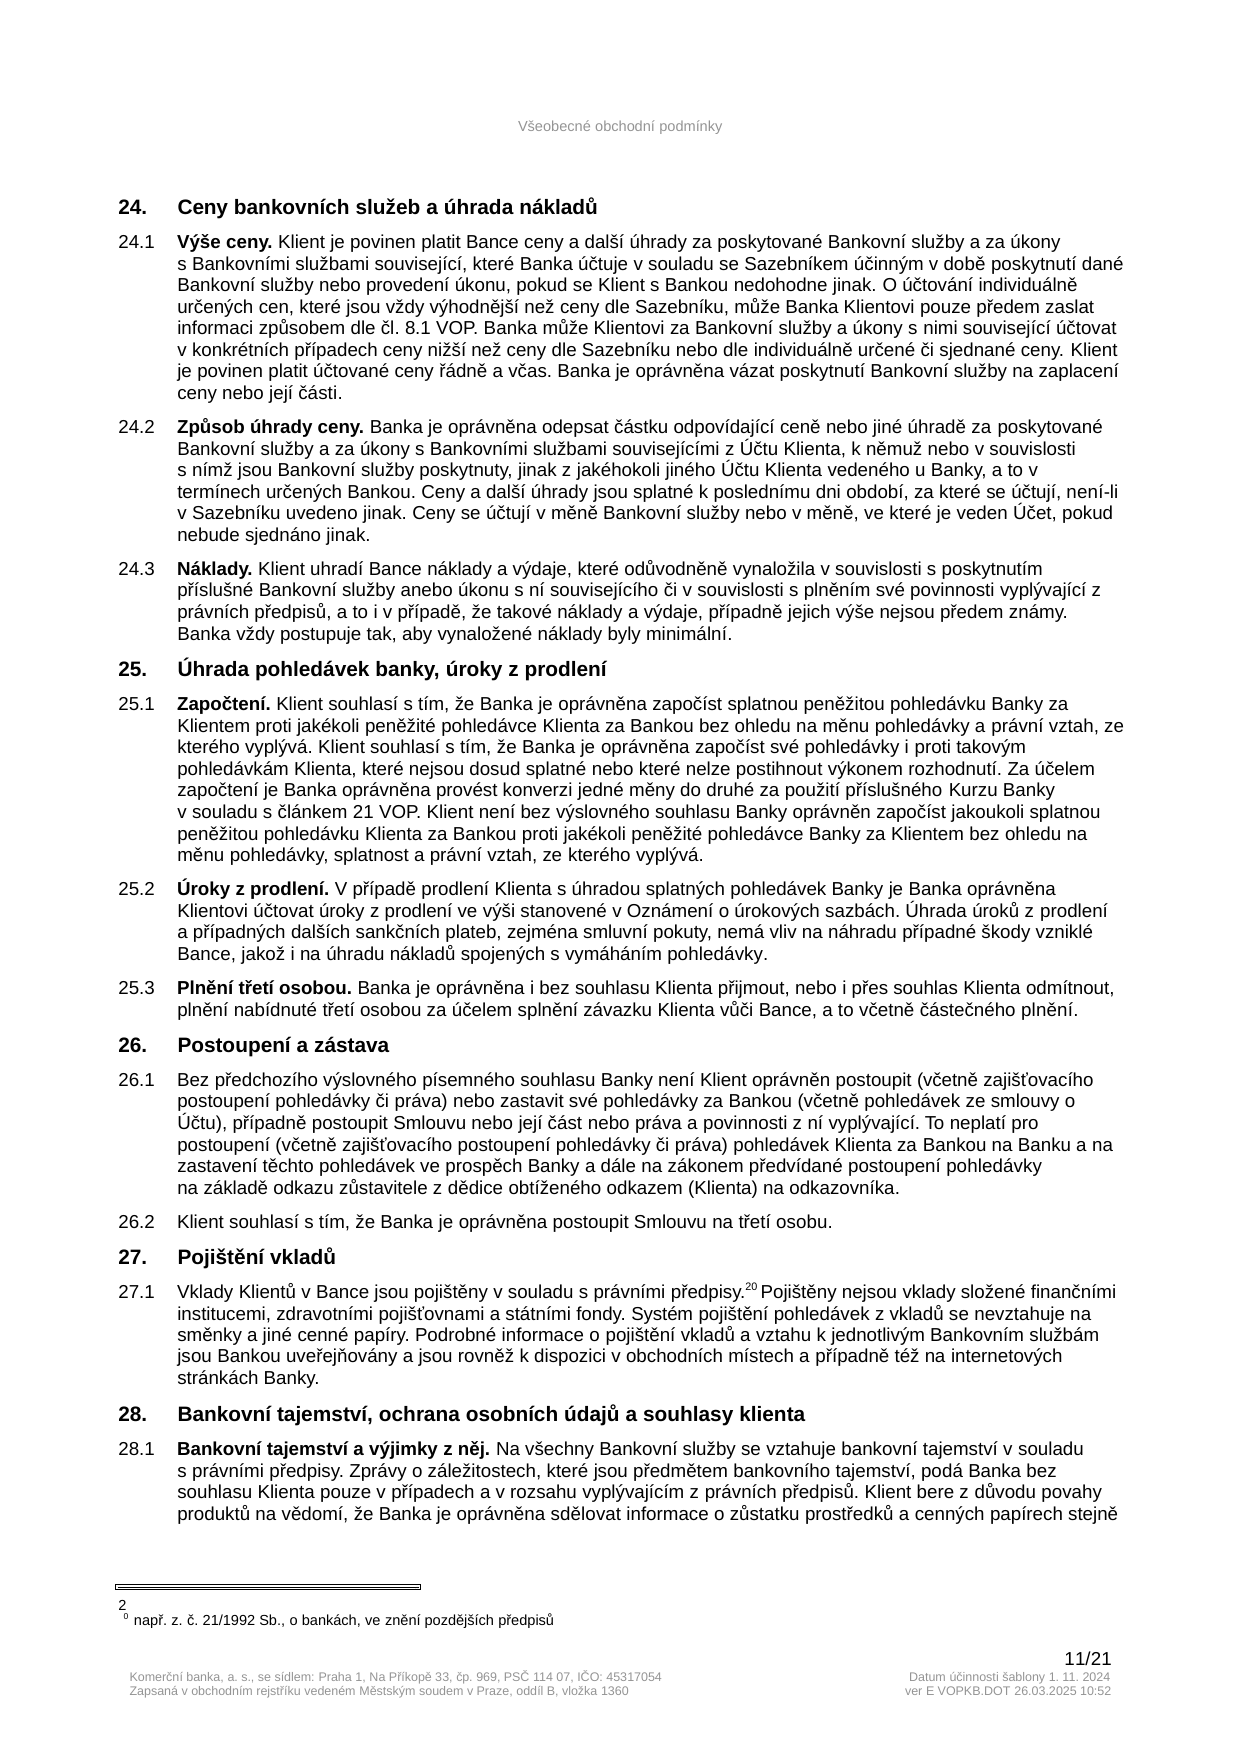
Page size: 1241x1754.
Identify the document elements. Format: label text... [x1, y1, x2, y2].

text stránkách Banky. [177, 1368, 1146, 1389]
text ver E VOPKB.DOT 26.03.2025 10:52 [905, 1684, 1136, 1698]
text postoupení (včetně zajišťovacího postoupení pohledávky či práva) pohledávek Klienta za Bankou na Banku a na [177, 1134, 1136, 1156]
text kterého vyplývá. Klient souhlasí s tím, že Banka je oprávněna započíst své pohledávky i proti takovým [177, 737, 1146, 758]
text 24. Ceny bankovních služeb a úhrada nákladů [118, 196, 622, 219]
text Zapsaná v obchodním rejstříku vedeném Městským soudem v Praze, oddíl B, vložka 1360 [129, 1684, 688, 1698]
text 25. Úhrada pohledávek banky, úroky z prodlení [118, 658, 632, 681]
text právních předpisů, a to i v případě, že takové náklady a výdaje, případně jejich výše nejsou předem známy. [177, 602, 1123, 623]
text 4.3 Náklady. Klient uhradí Bance náklady a výdaje, které odůvodněně vynaložila v souvislosti s poskytnutím [128, 559, 1123, 580]
text Komerční banka, a. s., se sídlem: Praha 1, Na Příkopě 33, čp. 969, PSČ 114 07, IČO: 45317054 [129, 1670, 688, 1684]
text 27. Pojištění vkladů [118, 1246, 360, 1269]
text nebude sjednáno jinak. [177, 525, 1142, 546]
text započtení je Banka oprávněna provést konverzi jedné měny do druhé za použití příslušného Kurzu Banky [177, 780, 1146, 801]
text 5.2 Úroky z prodlení. V případě prodlení Klienta s úhradou splatných pohledávek Banky je Banka oprávněna [128, 879, 1131, 900]
text 6.1 Bez předchozího výslovného písemného souhlasu Banky není Klient oprávněn postoupit (včetně zajišťovacího [128, 1070, 1136, 1091]
picture [116, 1585, 420, 1589]
text postoupení pohledávky či práva) nebo zastavit své pohledávky za Bankou (včetně pohledávek ze smlouvy o [177, 1091, 1136, 1112]
text v souladu s článkem 21 VOP. Klient není bez výslovného souhlasu Banky oprávněn započíst jakoukoli splatnou [177, 802, 1146, 823]
text informaci způsobem dle čl. 8.1 VOP. Banka může Klientovi za Bankovní služby a úkony s nimi související účtovat [177, 318, 1145, 339]
text 8.1 Bankovní tajemství a výjimky z něj. Na všechny Bankovní služby se vztahuje bankovní tajemství v souladu [128, 1439, 1141, 1460]
text jsou Bankou uveřejňovány a jsou rovněž k dispozici v obchodních místech a případně též na internetových [177, 1346, 1146, 1367]
text ceny nebo její části. [177, 383, 1145, 403]
text Bance, jakož i na úhradu nákladů spojených s vymáháním pohledávky. [177, 943, 1131, 964]
text 5.1 Započtení. Klient souhlasí s tím, že Banka je oprávněna započíst splatnou peněžitou pohledávku Banky za [128, 694, 1146, 715]
text na základě odkazu zůstavitele z dědice obtíženého odkazem (Klienta) na odkazovníka. [177, 1177, 1136, 1198]
text příslušné Bankovní služby anebo úkonu s ní souvisejícího či v souvislosti s plněním své povinnosti vyplývající z [177, 580, 1123, 601]
text v Sazebníku uvedeno jinak. Ceny se účtují v měně Bankovní služby nebo v měně, ve které je veden Účet, pokud [177, 503, 1142, 524]
text plnění nabídnuté třetí osobou za účelem splnění závazku Klienta vůči Bance, a to včetně částečného plnění. [177, 999, 1101, 1020]
text 6.2 Klient souhlasí s tím, že Banka je oprávněna postoupit Smlouvu na třetí osobu. [128, 1212, 857, 1233]
text Banka vždy postupuje tak, aby vynaložené náklady byly minimální. [177, 623, 1123, 644]
text je povinen platit účtované ceny řádně a včas. Banka je oprávněna vázat poskytnutí Bankovní služby na zaplacení [177, 361, 1145, 382]
text termínech určených Bankou. Ceny a další úhrady jsou splatné k poslednímu dni období, za které se účtují, není-li [177, 482, 1142, 502]
text Bankovní služby a za úkony s Bankovními službami souvisejícími z Účtu Klienta, k němuž nebo v souvislosti [177, 438, 1142, 459]
text produktů na vědomí, že Banka je oprávněna sdělovat informace o zůstatku prostředků a cenných papírech stejně [177, 1504, 1141, 1524]
text Klientovi účtovat úroky z prodlení ve výši stanovené v Oznámení o úrokových sazbách. Úhrada úroků z prodlení [177, 901, 1131, 921]
text institucemi, zdravotními pojišťovnami a státními fondy. Systém pojištění pohledávek z vkladů se nevztahuje na [177, 1303, 1146, 1324]
text s nímž jsou Bankovní služby poskytnuty, jinak z jakéhokoli jiného Účtu Klienta vedeného u Banky, a to v [177, 460, 1142, 481]
text Klientem proti jakékoli peněžité pohledávce Klienta za Bankou bez ohledu na měnu pohledávky a právní vztah, ze [177, 716, 1146, 736]
text souhlasu Klienta pouze v případech a v rozsahu vyplývajícím z právních předpisů. Klient bere z důvodu povahy [177, 1482, 1141, 1503]
text 1/21 [1075, 1649, 1136, 1670]
text 7.1 Vklady Klientů v Bance jsou pojištěny v souladu s právními předpisy.20 Pojištěny nejsou vklady složené finančními [128, 1282, 1146, 1302]
text Všeobecné obchodní podmínky [518, 118, 747, 135]
text 5.3 Plnění třetí osobou. Banka je oprávněna i bez souhlasu Klienta přijmout, nebo i přes souhlas Klienta odmítnout, [128, 978, 1138, 999]
text Bankovní služby nebo provedení úkonu, pokud se Klient s Bankou nedohodne jinak. O účtování individuálně [177, 275, 1145, 296]
text 4.1 Výše ceny. Klient je povinen platit Bance ceny a další úhrady za poskytované Bankovní služby a za úkony [128, 232, 1145, 253]
text určených cen, které jsou vždy výhodnější než ceny dle Sazebníku, může Banka Klientovi pouze předem zaslat [177, 296, 1145, 317]
text 2 [118, 1282, 153, 1303]
text peněžitou pohledávku Klienta za Bankou proti jakékoli peněžité pohledávce Banky za Klientem bez ohledu na [177, 823, 1146, 844]
text v konkrétních případech ceny nižší než ceny dle Sazebníku nebo dle individuálně určené či sjednané ceny. Klient [177, 340, 1145, 361]
text a případných dalších sankčních plateb, zejména smluvní pokuty, nemá vliv na náhradu případné škody vzniklé [177, 922, 1131, 943]
text 26. Postoupení a zástava [118, 1033, 414, 1057]
text s Bankovními službami související, které Banka účtuje v souladu se Sazebníkem účinným v době poskytnutí dané [177, 253, 1145, 274]
text 4.2 Způsob úhrady ceny. Banka je oprávněna odepsat částku odpovídající ceně nebo jiné úhradě za poskytované [128, 417, 1142, 438]
text 28. Bankovní tajemství, ochrana osobních údajů a souhlasy klienta [118, 1403, 829, 1426]
text 0 např. z. č. 21/1992 Sb., o bankách, ve znění pozdějších předpisů [123, 1612, 580, 1628]
text zastavení těchto pohledávek ve prospěch Banky a dále na zákonem předvídané postoupení pohledávky [177, 1156, 1136, 1177]
text směnky a jiné cenné papíry. Podrobné informace o pojištění vkladů a vztahu k jednotlivým Bankovním službám [177, 1325, 1146, 1346]
text s právními předpisy. Zprávy o záležitostech, které jsou předmětem bankovního tajemství, podá Banka bez [177, 1461, 1141, 1482]
text pohledávkám Klienta, které nejsou dosud splatné nebo které nelze postihnout výkonem rozhodnutí. Za účelem [177, 758, 1146, 779]
text Datum účinnosti šablony 1. 11. 2024 [909, 1670, 1136, 1684]
text Účtu), případně postoupit Smlouvu nebo její část nebo práva a povinnosti z ní vyplývající. To neplatí pro [177, 1113, 1136, 1134]
text měnu pohledávky, splatnost a právní vztah, ze kterého vyplývá. [177, 845, 1146, 866]
